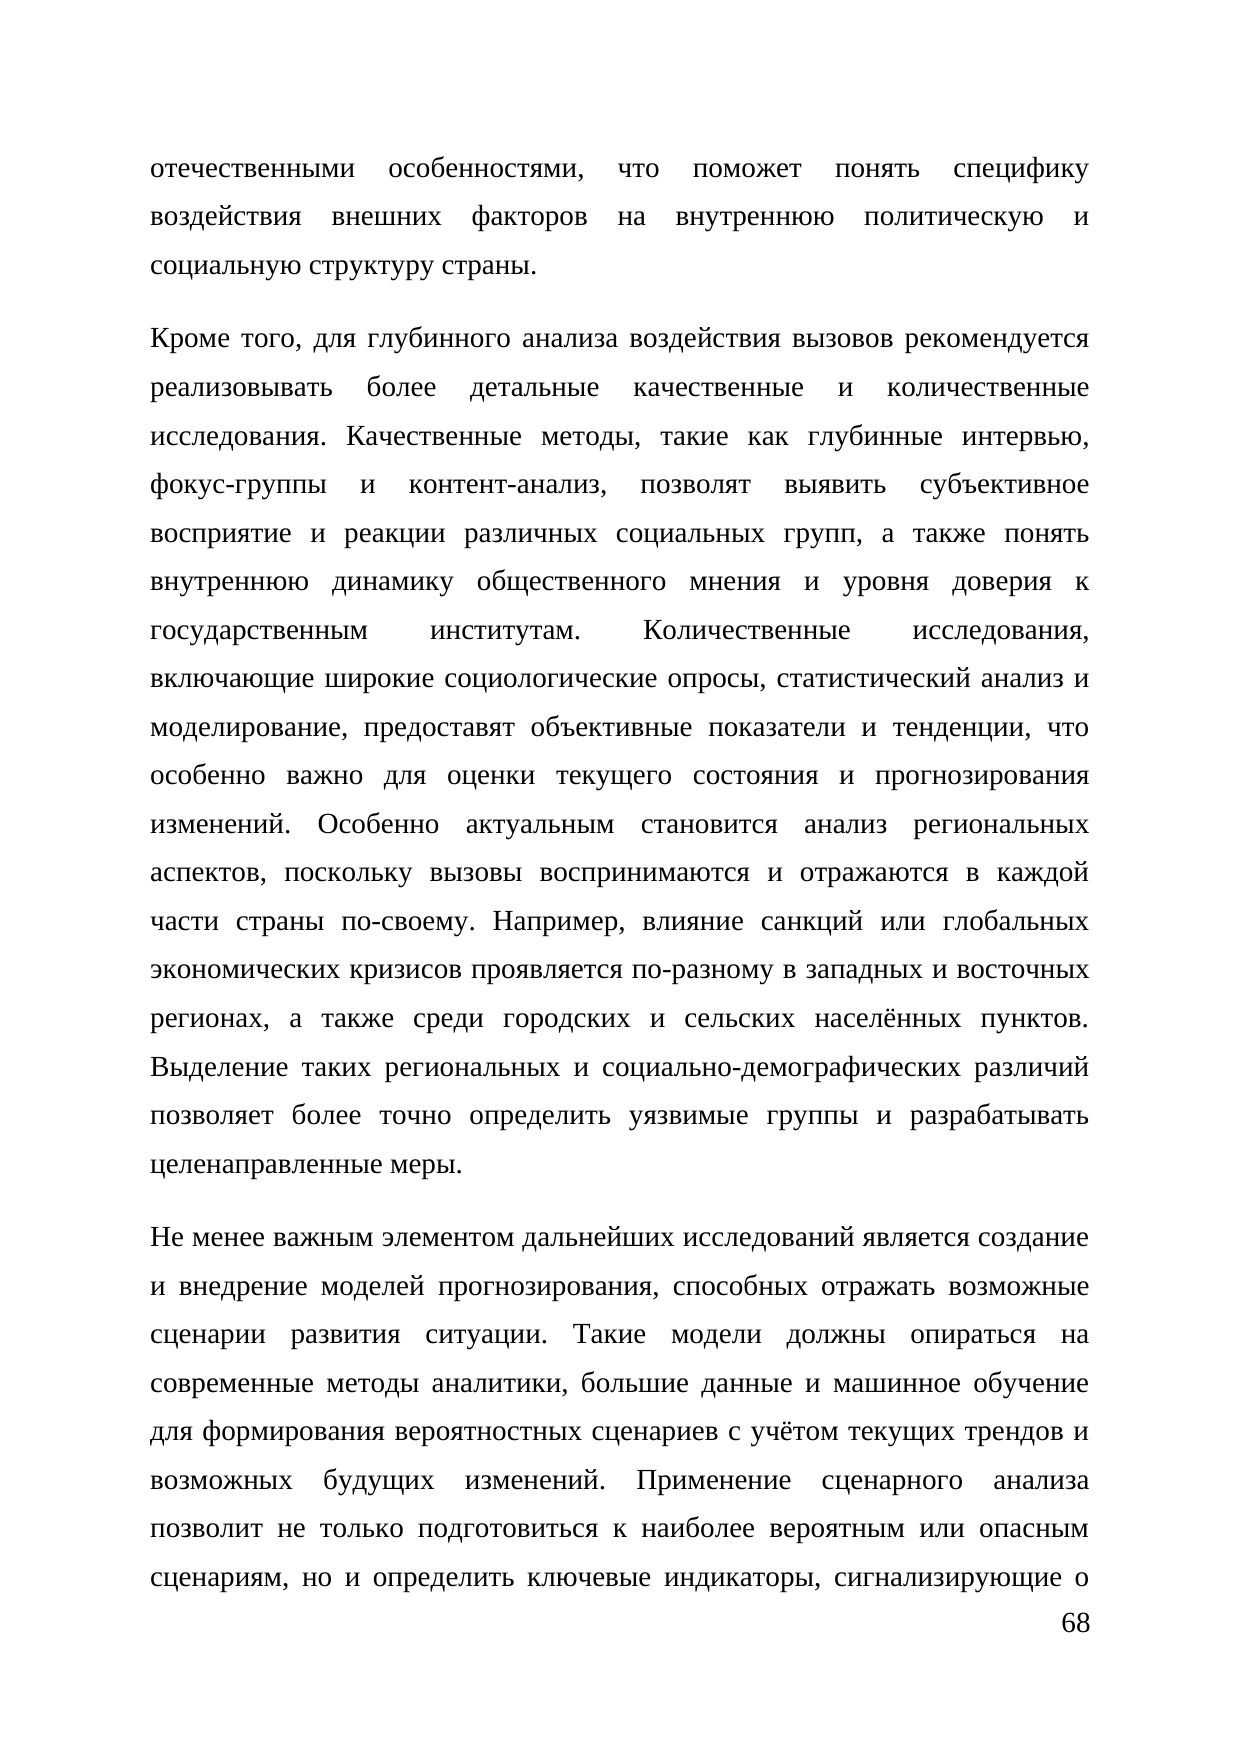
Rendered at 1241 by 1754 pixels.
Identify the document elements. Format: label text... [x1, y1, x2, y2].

text Кроме того, для глубинного анализа воздействия вызовов рекомендуется реализовывать более детальные качественные и количественные исследования. Качественные методы, такие как глубинные интервью, фокус-группы и контент-анализ, позволят выявить субъективное восприятие и реакции различных социальных групп, а также понять внутреннюю динамику общественного мнения и уровня доверия к государственным институтам. Количественные исследования, включающие широкие социологические опросы, статистический анализ и моделирование, предоставят объективные показатели и тенденции, что особенно важно для оценки текущего состояния и прогнозирования изменений. Особенно актуальным становится анализ региональных аспектов, поскольку вызовы воспринимаются и отражаются в каждой части страны по-своему. Например, влияние санкций или глобальных экономических кризисов проявляется по-разному в западных и восточных регионах, а также среди городских и сельских населённых пунктов. Выделение таких региональных и социально-демографических различий позволяет более точно определить уязвимые группы и разрабатывать целенаправленные меры. [150, 321, 1090, 1179]
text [150, 150, 1090, 281]
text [150, 1219, 1090, 1593]
